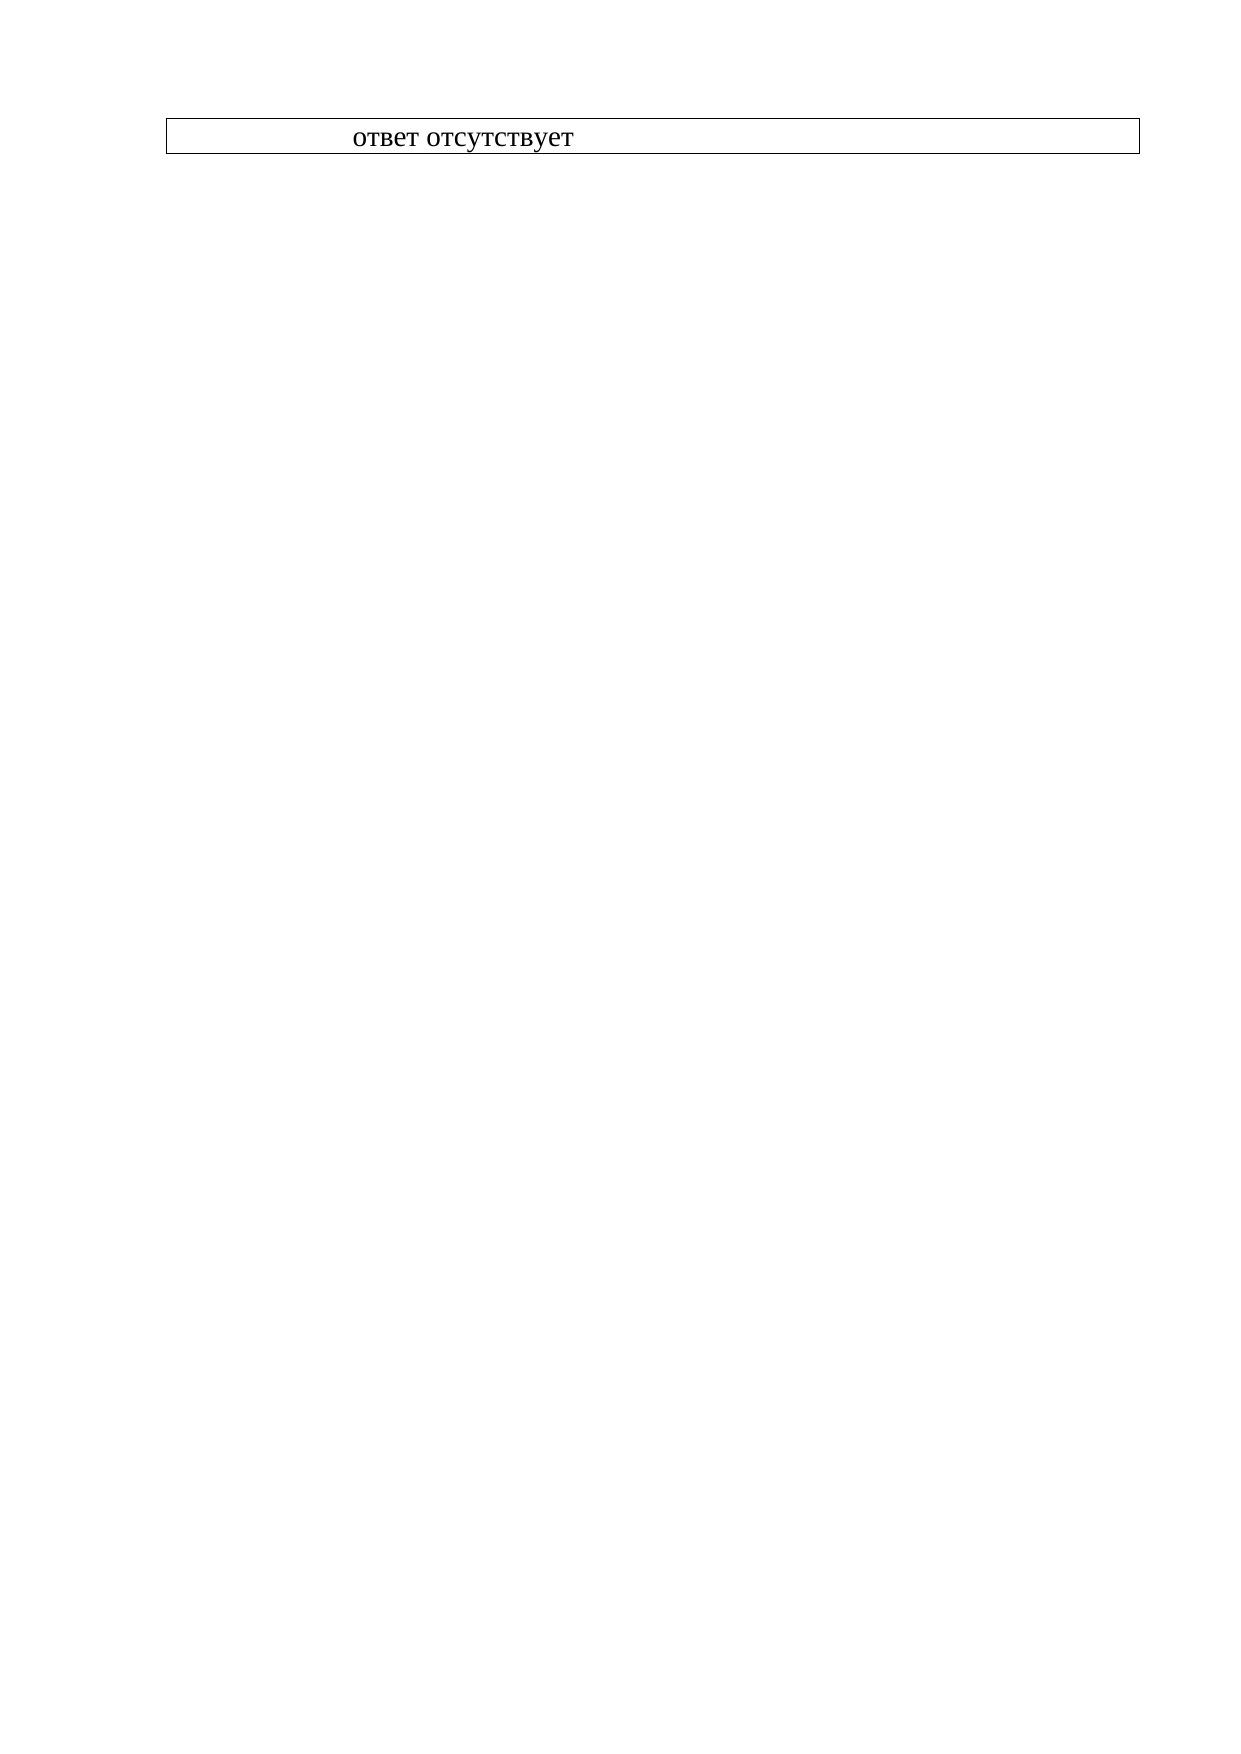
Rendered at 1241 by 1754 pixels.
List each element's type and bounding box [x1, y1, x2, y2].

table_cell [167, 119, 1139, 153]
